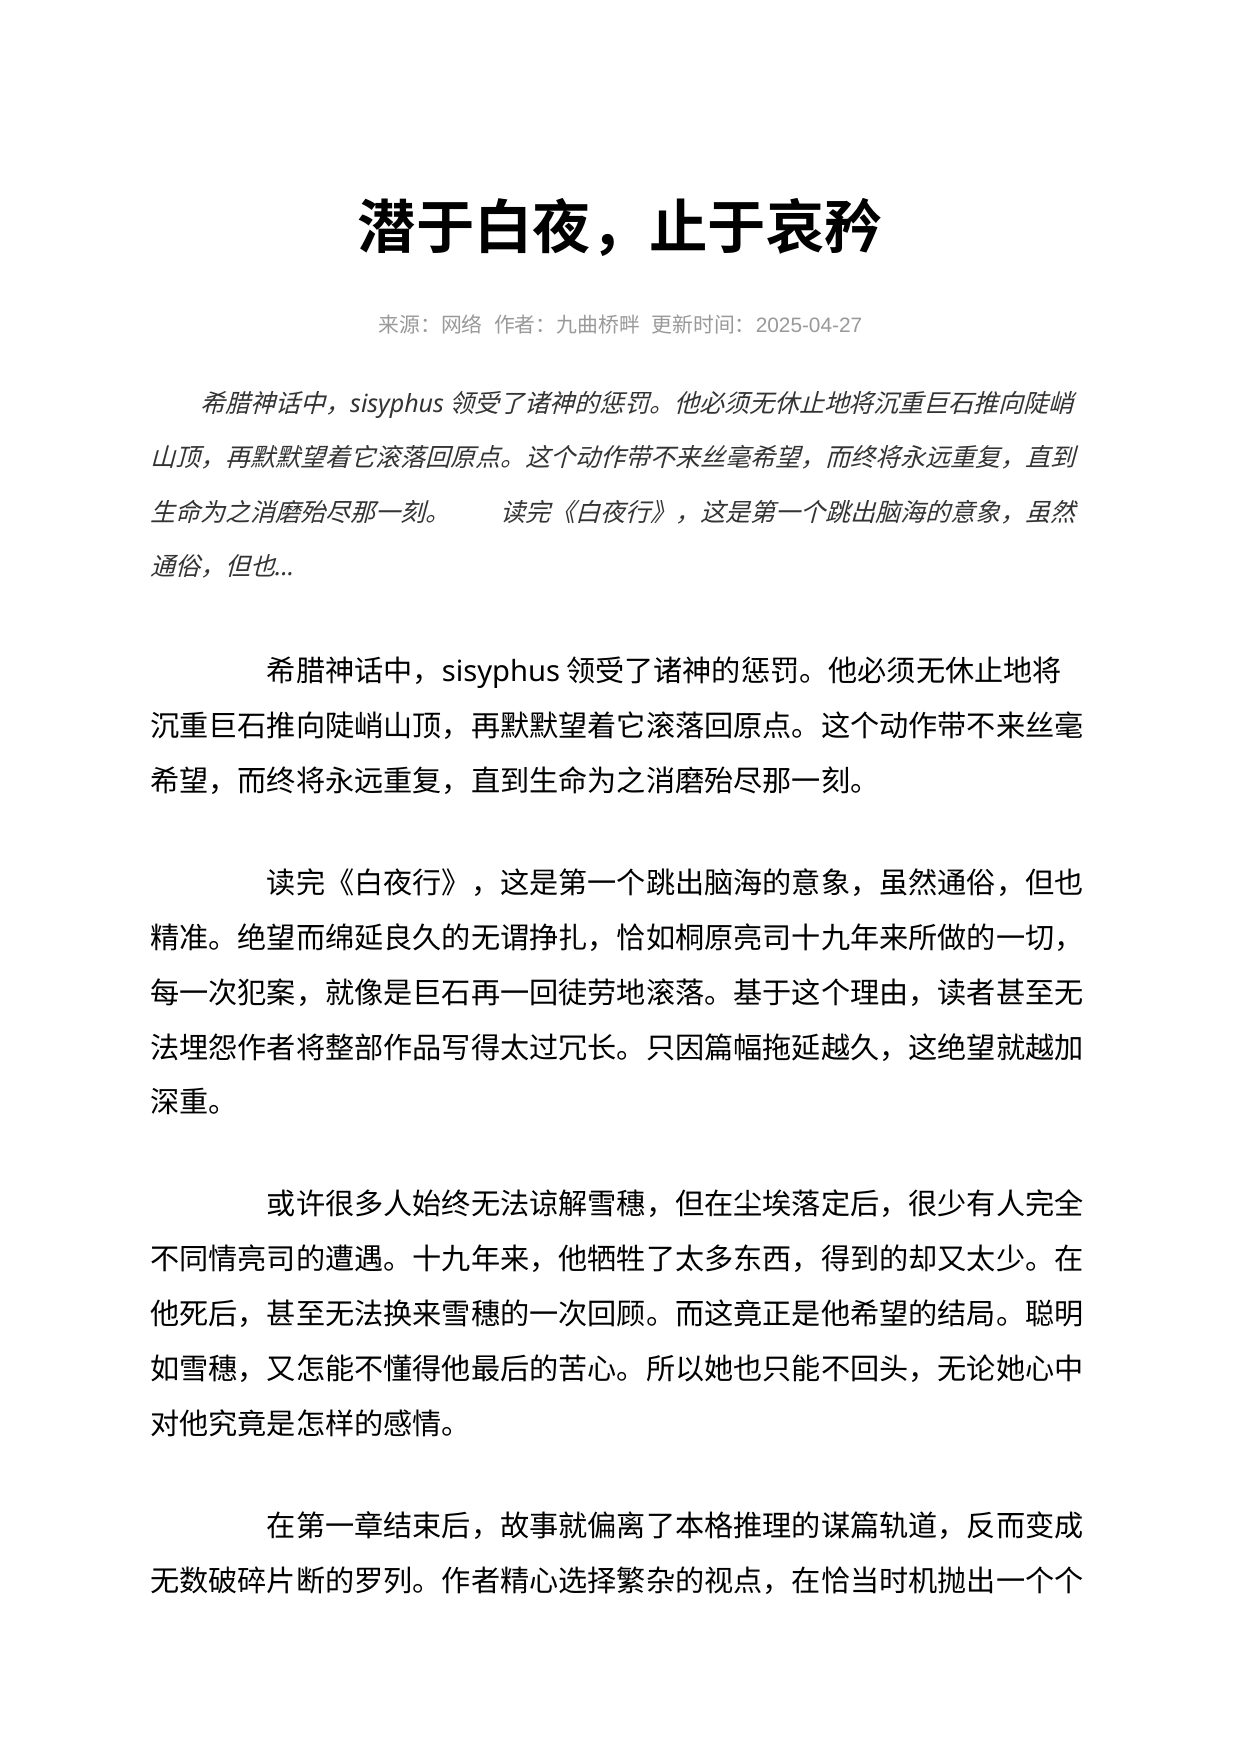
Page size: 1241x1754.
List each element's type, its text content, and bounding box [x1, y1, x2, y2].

text 读完《白夜行》，这是第一个跳出脑海的意象，虽然通俗，但也精准。绝望而绵延良久的无谓挣扎，恰如桐原亮司十九年来所做的一切，每一次犯案，就像是巨石再一回徒劳地滚落。基于这个理由，读者甚至无法埋怨作者将整部作品写得太过冗长。只因篇幅拖延越久，这绝望就越加深重。 [150, 859, 1090, 1121]
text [150, 1502, 1090, 1599]
text 希腊神话中，sisyphus领受了诸神的惩罚。他必须无休止地将沉重巨石推向陡峭山顶，再默默望着它滚落回原点。这个动作带不来丝毫希望，而终将永远重复，直到生命为之消磨殆尽那一刻。 读完《白夜行》，这是第一个跳出脑海的意象，虽然通俗，但也... [150, 383, 1090, 583]
text 希腊神话中，sisyphus领受了诸神的惩罚。他必须无休止地将沉重巨石推向陡峭山顶，再默默望着它滚落回原点。这个动作带不来丝毫希望，而终将永远重复，直到生命为之消磨殆尽那一刻。 [150, 648, 1090, 800]
subtitle 潜于白夜，止于哀矜 [150, 181, 1090, 266]
text 来源：网络 作者：九曲桥畔 更新时间：2025-04-27 [150, 313, 1090, 337]
text 或许很多人始终无法谅解雪穗，但在尘埃落定后，很少有人完全不同情亮司的遭遇。十九年来，他牺牲了太多东西，得到的却又太少。在他死后，甚至无法换来雪穗的一次回顾。而这竟正是他希望的结局。聪明如雪穗，又怎能不懂得他最后的苦心。所以她也只能不回头，无论她心中对他究竟是怎样的感情。 [150, 1181, 1090, 1443]
